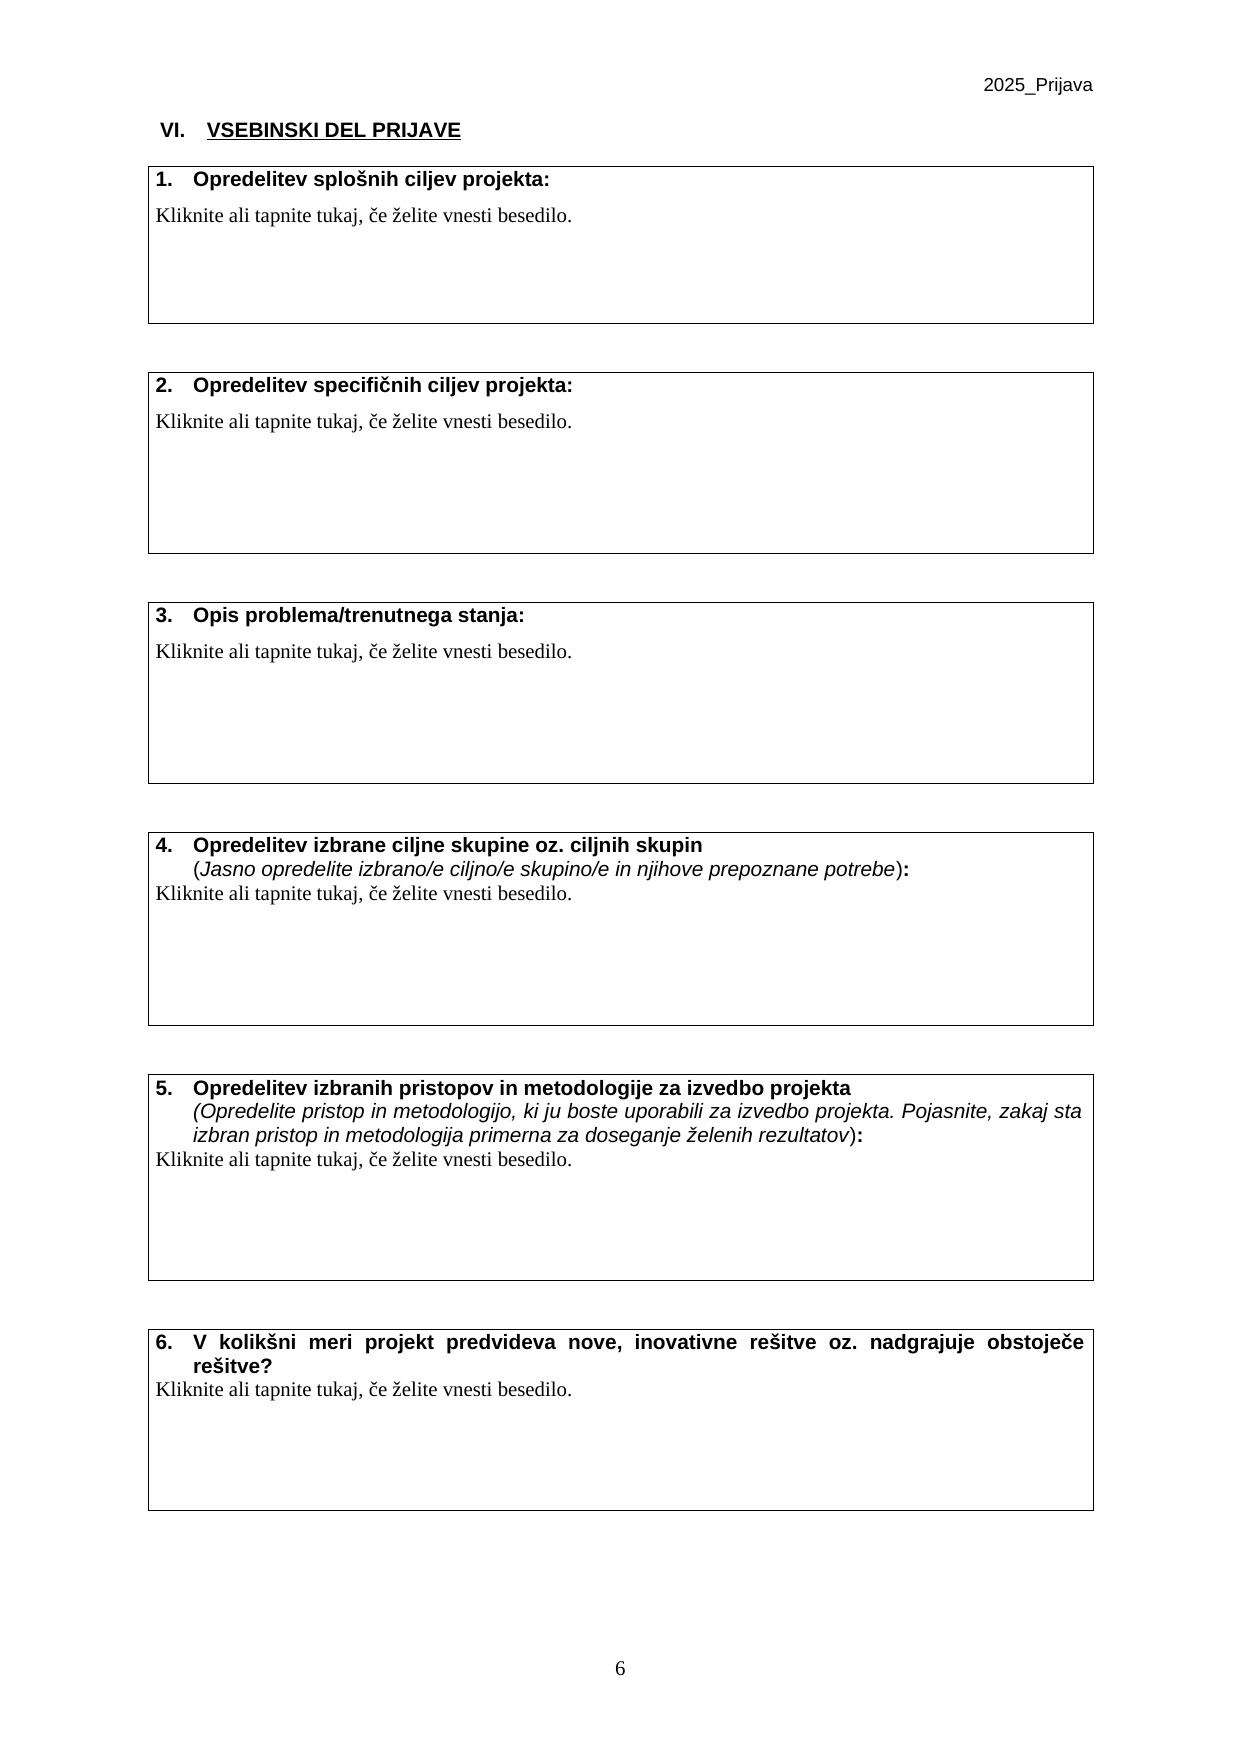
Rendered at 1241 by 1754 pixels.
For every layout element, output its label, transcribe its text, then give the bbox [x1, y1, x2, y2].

table_header Opredelitev splošnih ciljev projekta: [149, 167, 1093, 323]
table_header Opredelitev izbrane ciljne skupine oz. ciljnih skupin (Jasno opredelite izbrano/e ciljno/e skupino/e in njihove prepoznane potrebe): [149, 833, 1093, 1025]
list VSEBINSKI DEL PRIJAVE [185, 118, 1093, 142]
table_header Opredelitev izbranih pristopov in metodologije za izvedbo projekta (Opredelite pristop in metodologijo, ki ju boste uporabili za izvedbo projekta. Pojasnite, zakaj sta izbran pristop in metodologija primerna za doseganje želenih rezultatov): [149, 1075, 1093, 1279]
table_header V kolikšni meri projekt predvideva nove, inovativne rešitve oz. nadgrajuje obstoječe rešitve? [149, 1330, 1093, 1509]
table_header Opis problema/trenutnega stanja: [149, 603, 1093, 783]
table_header Opredelitev specifičnih ciljev projekta: [149, 373, 1093, 553]
